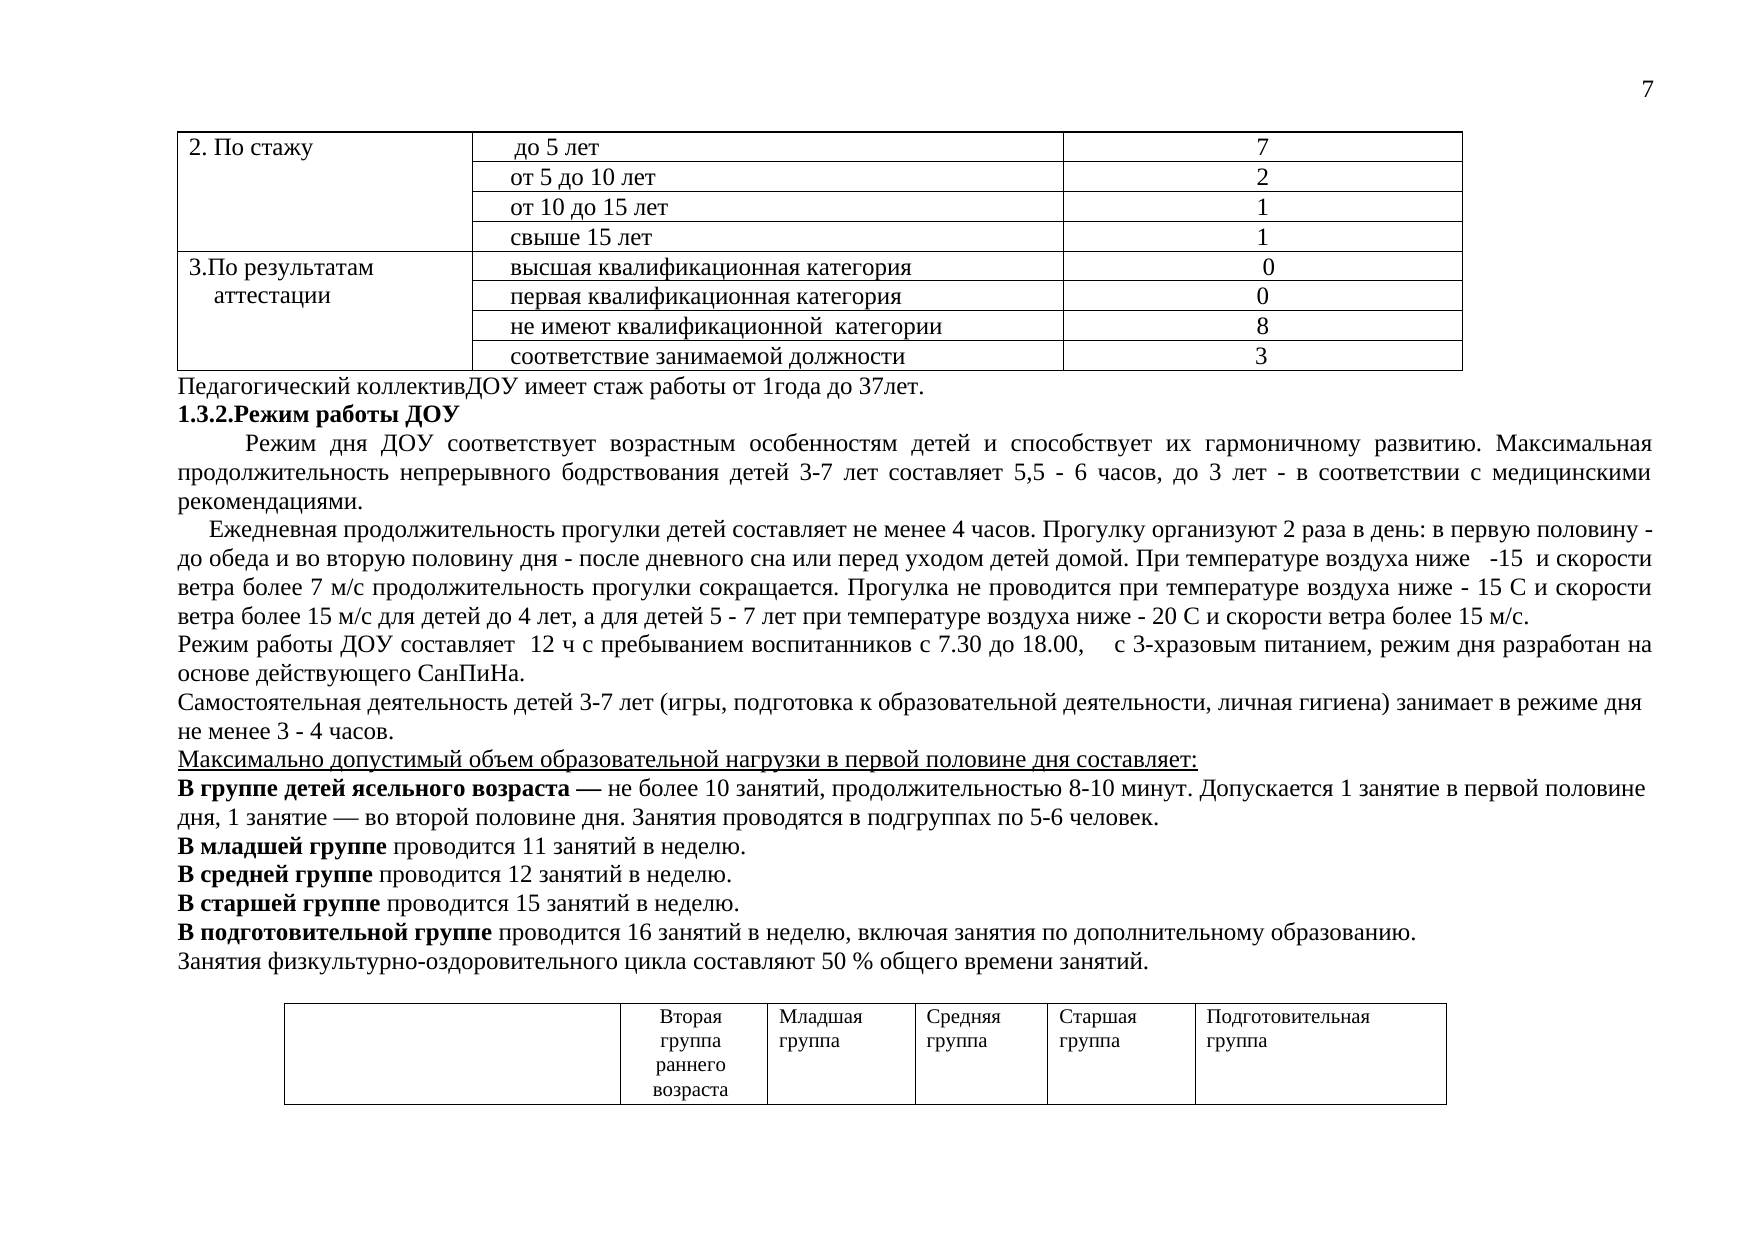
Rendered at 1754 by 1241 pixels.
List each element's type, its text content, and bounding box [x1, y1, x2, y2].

text В младшей группе проводится 11 занятий в неделю. [177, 831, 1654, 859]
text Ежедневная продолжительность прогулки детей составляет не менее 4 часов. Прогулку организуют 2 раза в день: в первую половину - до обеда и во вторую половину дня - после дневного сна или перед уходом детей домой. При температуре воздуха ниже -15 и скорости ветра более 7 м/с продолжительность прогулки сокращается. Прогулка не проводится при температуре воздуха ниже - 15 С и скорости ветра более 15 м/с для детей до 4 лет, а для детей 5 - 7 лет при температуре воздуха ниже - 20 С и скорости ветра более 15 м/с. [177, 514, 1654, 629]
table_cell 1 [1064, 192, 1462, 221]
table_cell соответствие занимаемой должности [473, 341, 1063, 370]
text Самостоятельная деятельность детей 3-7 лет (игры, подготовка к образовательной деятельности, личная гигиена) занимает в режиме дня не менее 3 - 4 часов. [177, 687, 1654, 744]
table_cell 3.По результатам аттестации [178, 252, 472, 370]
text В группе детей ясельного возраста — не более 10 занятий, продолжительностью 8-10 минут. Допускается 1 занятие в первой половине дня, 1 занятие — во второй половине дня. Занятия проводятся в подгруппах по 5-6 человек. [177, 773, 1654, 831]
text 1.3.2.Режим работы ДОУ [177, 399, 1654, 428]
table_cell 0 [1064, 252, 1462, 280]
text В старшей группе проводится 15 занятий в неделю. [177, 888, 1654, 917]
table_header [285, 1004, 620, 1103]
table_header Младшая группа [768, 1004, 915, 1103]
table_cell 7 [1064, 133, 1462, 161]
table_cell не имеют квалификационной категории [473, 311, 1063, 340]
text Занятия физкультурно-оздоровительного цикла составляют 50 % общего времени занятий. [177, 946, 1654, 974]
text Режим дня ДОУ соответствует возрастным особенностям детей и способствует их гармоничному развитию. Максимальная продолжительность непрерывного бодрствования детей 3-7 лет составляет 5,5 - 6 часов, до 3 лет - в соответствии с медицинскими рекомендациями. [177, 428, 1654, 514]
table_cell 1 [1064, 222, 1462, 251]
text Педагогический коллективДОУ имеет стаж работы от 1года до 37лет. [177, 371, 1654, 399]
text Максимально допустимый объем образовательной нагрузки в первой половине дня составляет: [177, 744, 1654, 773]
table_cell до 5 лет [473, 133, 1063, 161]
table_cell 8 [1064, 311, 1462, 340]
table_cell высшая квалификационная категория [473, 252, 1063, 280]
table_cell 2. По стажу [178, 133, 472, 251]
text В средней группе проводится 12 занятий в неделю. [177, 859, 1654, 888]
table_cell свыше 15 лет [473, 222, 1063, 251]
text В подготовительной группе проводится 16 занятий в неделю, включая занятия по дополнительному образованию. [177, 917, 1654, 946]
table_cell 0 [1064, 281, 1462, 310]
table_header Подготовительная группа [1196, 1004, 1446, 1103]
table_header Вторая группа раннего возраста [621, 1004, 767, 1103]
table_cell от 5 до 10 лет [473, 162, 1063, 191]
table_cell 3 [1064, 341, 1462, 370]
table_header Средняя группа [916, 1004, 1047, 1103]
table_cell первая квалификационная категория [473, 281, 1063, 310]
table_header Старшая группа [1048, 1004, 1195, 1103]
table_cell 2 [1064, 162, 1462, 191]
table_cell от 10 до 15 лет [473, 192, 1063, 221]
text Режим работы ДОУ составляет 12 ч с пребыванием воспитанников с 7.30 до 18.00, с 3-хразовым питанием, режим дня разработан на основе действующего СанПиНа. [177, 629, 1654, 687]
